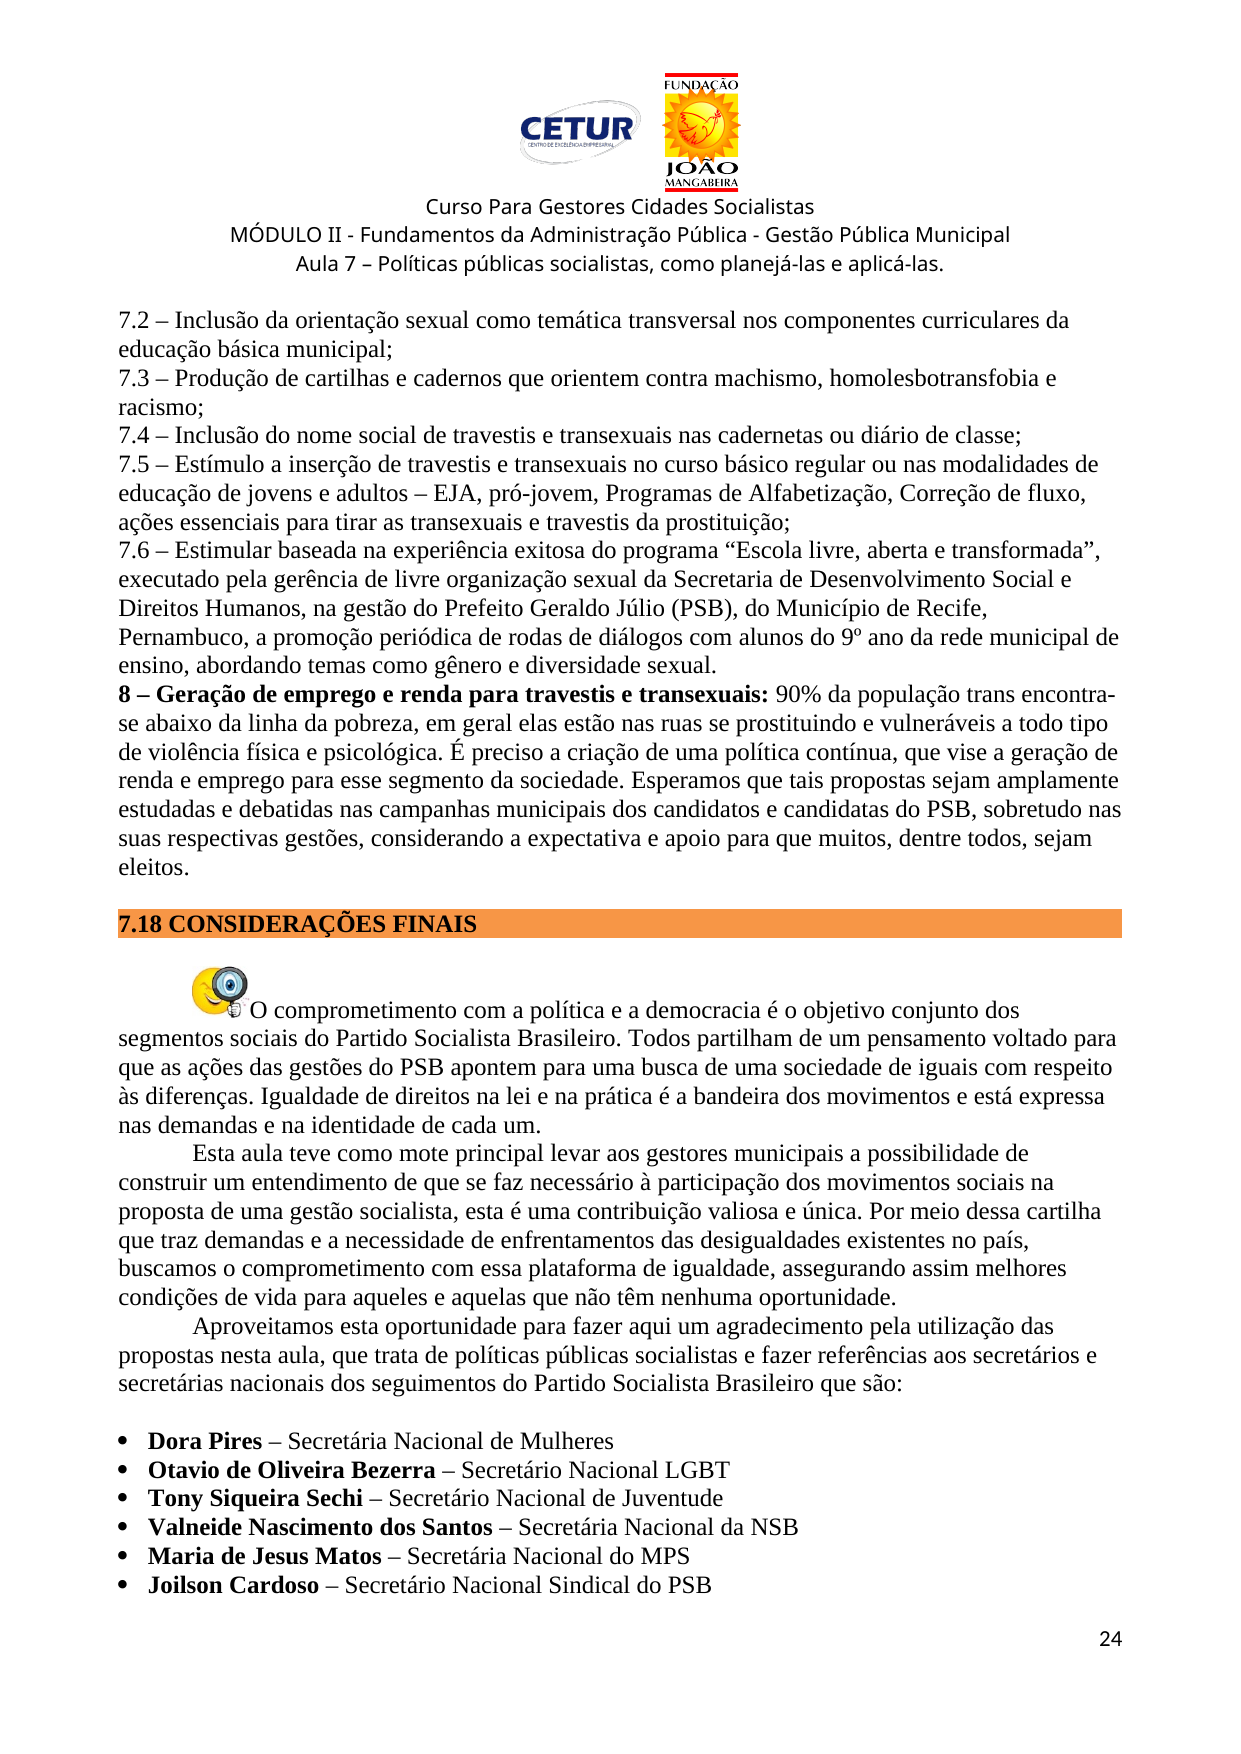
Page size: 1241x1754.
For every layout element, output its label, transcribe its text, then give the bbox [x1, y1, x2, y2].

picture [498, 73, 742, 192]
text 7.18 CONSIDERAÇÕES FINAIS [118, 909, 1122, 938]
text Esta aula teve como mote principal levar aos gestores municipais a possibilidade de construir um entendimento de que se faz necessário à participação dos movimentos sociais na proposta de uma gestão socialista, esta é uma contribuição valiosa e única. Por meio dessa cartilha que traz demandas e a necessidade de enfrentamentos das desigualdades existentes no país, buscamos o comprometimento com essa plataforma de igualdade, assegurando assim melhores condições de vida para aqueles e aquelas que não têm nenhuma oportunidade. [118, 1138, 1122, 1311]
text O comprometimento com a política e a democracia é o objetivo conjunto dos segmentos sociais do Partido Socialista Brasileiro. Todos partilham de um pensamento voltado para que as ações das gestões do PSB apontem para uma busca de uma sociedade de iguais com respeito às diferenças. Igualdade de direitos na lei e na prática é a bandeira dos movimentos e está expressa nas demandas e na identidade de cada um. [118, 967, 1122, 1138]
text 7.6 – Estimular baseada na experiência exitosa do programa “Escola livre, aberta e transformada”, executado pela gerência de livre organização sexual da Secretaria de Desenvolvimento Social e Direitos Humanos, na gestão do Prefeito Geraldo Júlio (PSB), do Município de Recife, Pernambuco, a promoção periódica de rodas de diálogos com alunos do 9º ano da rede municipal de ensino, abordando temas como gênero e diversidade sexual. [118, 535, 1122, 679]
list Otavio de Oliveira Bezerra – Secretário Nacional LGBT [118, 1455, 1122, 1483]
list Maria de Jesus Matos – Secretária Nacional do MPS [118, 1541, 1122, 1570]
text 7.3 – Produção de cartilhas e cadernos que orientem contra machismo, homolesbotransfobia e racismo; [118, 363, 1122, 420]
text 7.2 – Inclusão da orientação sexual como temática transversal nos componentes curriculares da educação básica municipal; [118, 305, 1122, 363]
picture [192, 966, 250, 1018]
list Tony Siqueira Sechi – Secretário Nacional de Juventude [118, 1483, 1122, 1512]
text 8 – Geração de emprego e renda para travestis e transexuais: 90% da população trans encontra-se abaixo da linha da pobreza, em geral elas estão nas ruas se prostituindo e vulneráveis a todo tipo de violência física e psicológica. É preciso a criação de uma política contínua, que vise a geração de renda e emprego para esse segmento da sociedade. Esperamos que tais propostas sejam amplamente estudadas e debatidas nas campanhas municipais dos candidatos e candidatas do PSB, sobretudo nas suas respectivas gestões, considerando a expectativa e apoio para que muitos, dentre todos, sejam eleitos. [118, 679, 1122, 880]
text 7.5 – Estímulo a inserção de travestis e transexuais no curso básico regular ou nas modalidades de educação de jovens e adultos – EJA, pró-jovem, Programas de Alfabetização, Correção de fluxo, ações essenciais para tirar as transexuais e travestis da prostituição; [118, 449, 1122, 535]
list Dora Pires – Secretária Nacional de Mulheres [118, 1426, 1122, 1455]
text Aproveitamos esta oportunidade para fazer aqui um agradecimento pela utilização das propostas nesta aula, que trata de políticas públicas socialistas e fazer referências aos secretários e secretárias nacionais dos seguimentos do Partido Socialista Brasileiro que são: [118, 1311, 1122, 1397]
text 7.4 – Inclusão do nome social de travestis e transexuais nas cadernetas ou diário de classe; [118, 420, 1122, 449]
list Joilson Cardoso – Secretário Nacional Sindical do PSB [118, 1570, 1122, 1598]
list Valneide Nascimento dos Santos – Secretária Nacional da NSB [118, 1512, 1122, 1541]
